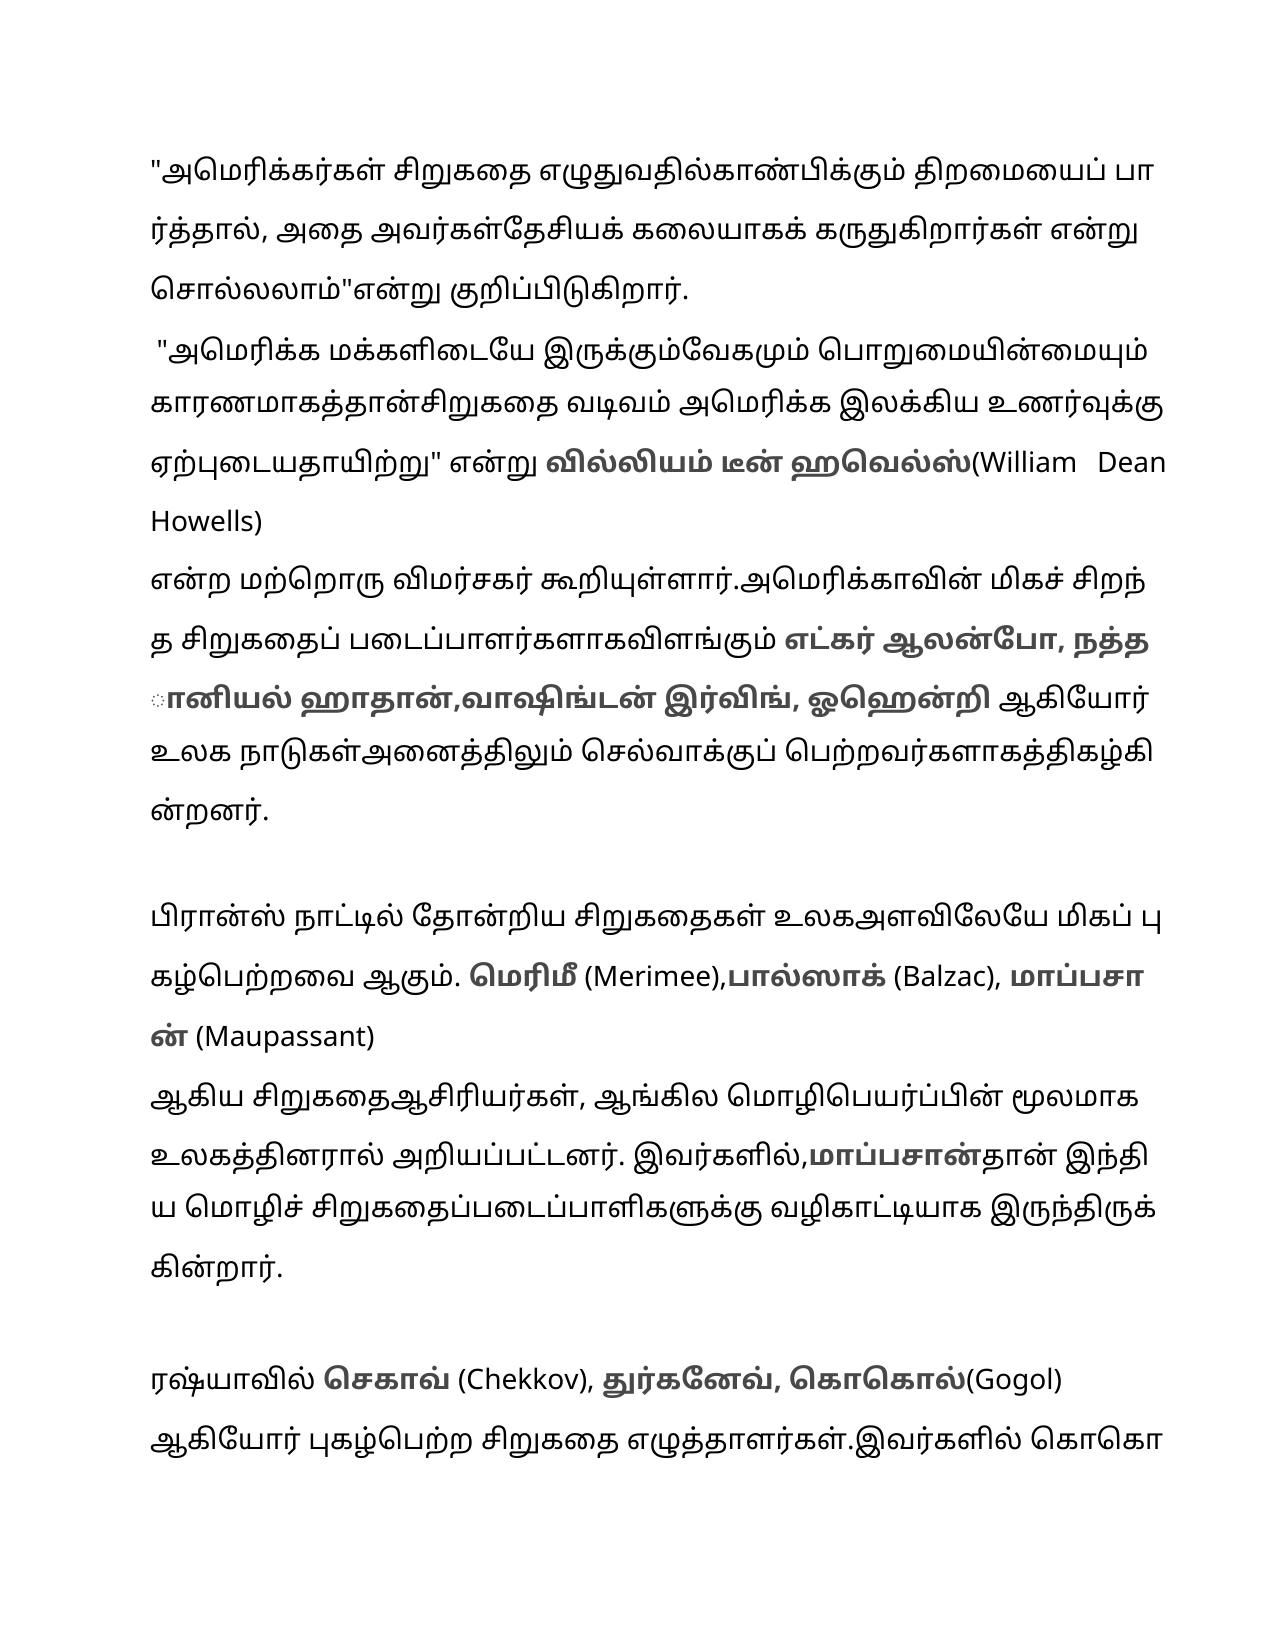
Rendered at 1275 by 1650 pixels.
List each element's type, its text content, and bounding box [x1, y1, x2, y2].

text "அமெரிக்க மக்களிடையே இருக்கும்வேகமும் பொறுமையின்மையும் காரணமாகத்தான்சிறுகதை வடிவம் அமெரிக்க இலக்கிய உணர்வுக்குஏற்புடையதாயிற்று" என்று வில்லியம் டீன் ஹவெல்ஸ்(William Dean Howells) என்ற மற்றொரு விமர்சகர் கூறியுள்ளார்.அமெரிக்காவின் மிகச் சிறந்த சிறுகதைப் படைப்பாளர்களாகவிளங்கும் எட்கர் ஆலன்போ, நத்தானியல் ஹாதான்,வாஷிங்டன் இர்விங், ஓஹென்றி ஆகியோர் உலக நாடுகள்அனைத்திலும் செல்வாக்குப் பெற்றவர்களாகத்திகழ்கின்றனர். [150, 330, 1167, 831]
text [150, 1359, 1167, 1459]
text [150, 150, 1167, 310]
text பிரான்ஸ் நாட்டில் தோன்றிய சிறுகதைகள் உலகஅளவிலேயே மிகப் புகழ்பெற்றவை ஆகும். மெரிமீ (Merimee),பால்ஸாக் (Balzac), மாப்பசான் (Maupassant) ஆகிய சிறுகதைஆசிரியர்கள், ஆங்கில மொழிபெயர்ப்பின் மூலமாகஉலகத்தினரால் அறியப்பட்டனர். இவர்களில்,மாப்பசான்தான் இந்திய மொழிச் சிறுகதைப்படைப்பாளிகளுக்கு வழிகாட்டியாக இருந்திருக்கின்றார். [150, 902, 1167, 1288]
